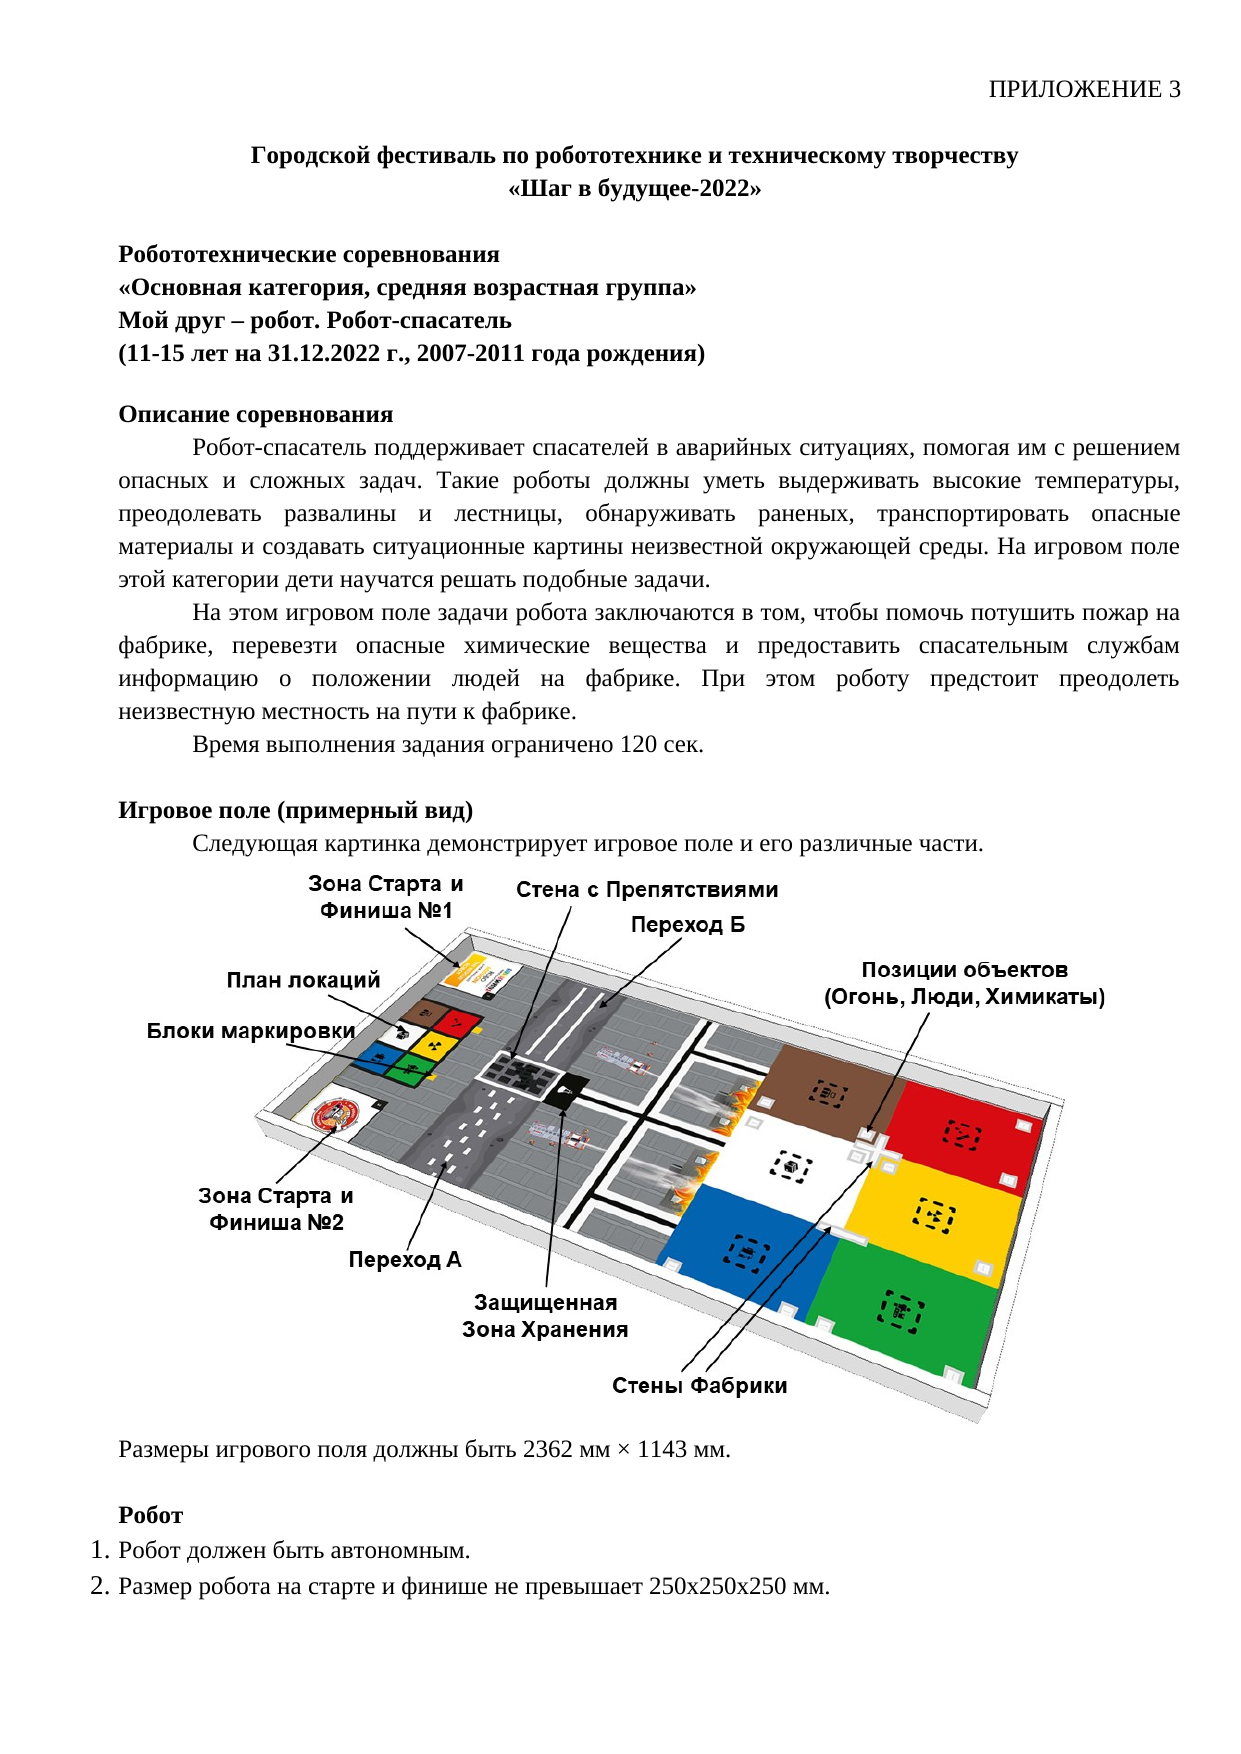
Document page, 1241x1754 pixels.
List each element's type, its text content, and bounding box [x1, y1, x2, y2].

text «Основная категория, средняя возрастная группа» [118, 272, 1181, 301]
text Мой друг – робот. Робот-спасатель [118, 305, 1181, 334]
text (11-15 лет на 31.12.2022 г., 2007-2011 года рождения) [118, 338, 1181, 367]
text Время выполнения задания ограничено 120 сек. [118, 729, 1181, 758]
text ПРИЛОЖЕНИЕ 3 [118, 74, 1181, 103]
text На этом игровом поле задачи робота заключаются в том, чтобы помочь потушить пожар на фабрике, перевезти опасные химические вещества и предоставить спасательным службам информацию о положении людей на фабрике. При этом роботу предстоит преодолеть неизвестную местность на пути к фабрике. [118, 597, 1181, 724]
text Робототехнические соревнования [118, 239, 1181, 268]
text Робот [118, 1500, 1181, 1529]
text Описание соревнования [118, 399, 1181, 427]
text Робот-спасатель поддерживает спасателей в аварийных ситуациях, помогая им с решением опасных и сложных задач. Такие роботы должны уметь выдерживать высокие температуры, преодолевать развалины и лестницы, обнаруживать раненых, транспортировать опасные материалы и создавать ситуационные картины неизвестной окружающей среды. На игровом поле этой категории дети научатся решать подобные задачи. [118, 432, 1181, 592]
text Игровое поле (примерный вид) [118, 795, 1181, 824]
text Следующая картинка демонстрирует игровое поле и его различные части. [118, 828, 1181, 857]
list Размер робота на старте и финише не превышает 250х250х250 мм. [90, 1569, 1181, 1600]
list Робот должен быть автономным. [90, 1533, 1181, 1564]
picture [147, 875, 1105, 1426]
text Городской фестиваль по робототехнике и техническому творчеству [88, 140, 1181, 169]
text «Шаг в будущее-2022» [88, 173, 1181, 202]
